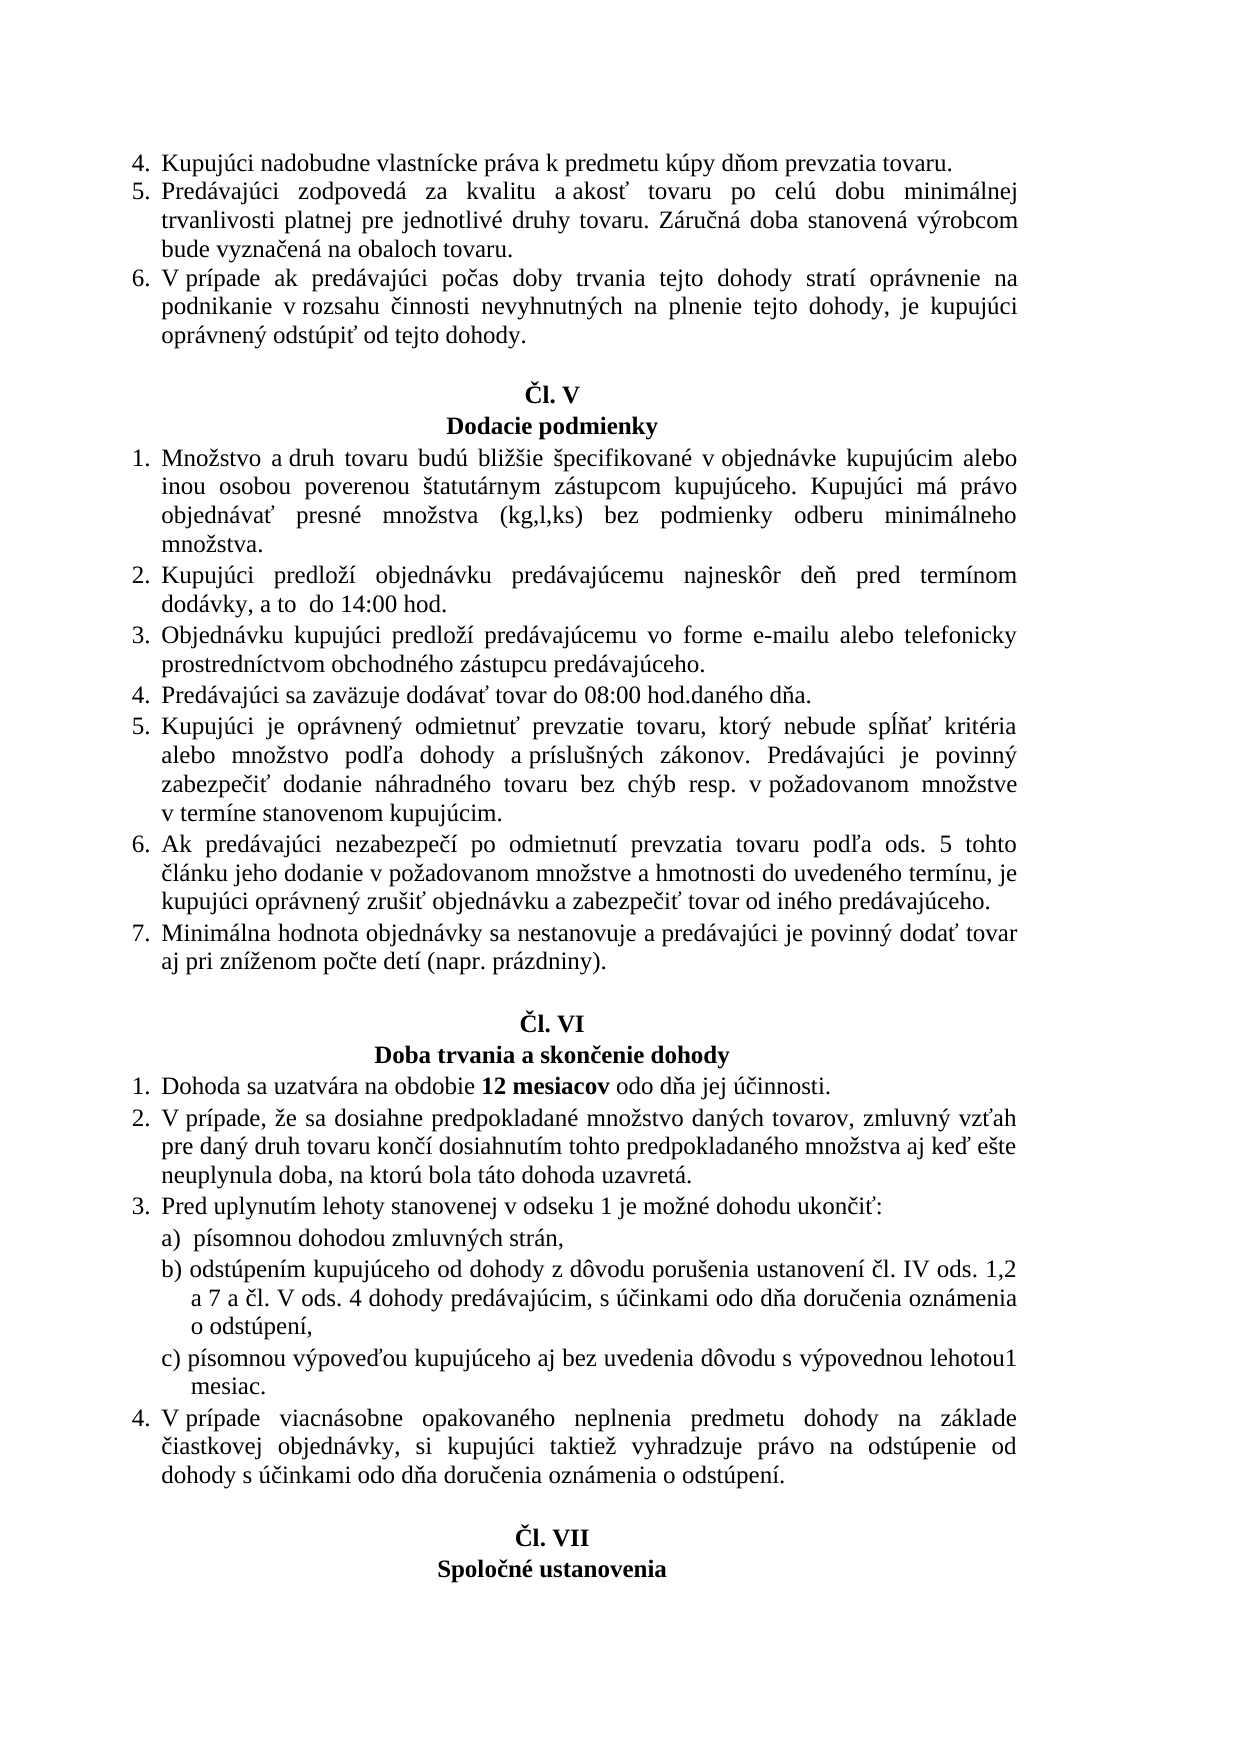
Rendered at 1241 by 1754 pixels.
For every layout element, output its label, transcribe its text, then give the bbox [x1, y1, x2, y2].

list Kupujúci predloží objednávku predávajúcemu najneskôr deň pred termínom dodávky, a to do 14:00 hod. [132, 560, 1017, 618]
text Dodacie podmienky [132, 411, 972, 440]
list Predávajúci zodpovedá za kvalitu a akosť tovaru po celú dobu minimálnej trvanlivosti platnej pre jednotlivé druhy tovaru. Záručná doba stanovená výrobcom bude vyznačená na obaloch tovaru. [132, 176, 1018, 263]
list V prípade viacnásobne opakovaného neplnenia predmetu dohody na základe čiastkovej objednávky, si kupujúci taktiež vyhradzuje právo na odstúpenie od dohody s účinkami odo dňa doručenia oznámenia o odstúpení. [132, 1403, 1017, 1489]
text Čl. VI [132, 1009, 972, 1038]
list V prípade, že sa dosiahne predpokladané množstvo daných tovarov, zmluvný vzťah pre daný druh tovaru končí dosiahnutím tohto predpokladaného množstva aj keď ešte neuplynula doba, na ktorú bola táto dohoda uzavretá. [132, 1103, 1017, 1189]
text Spoločné ustanovenia [132, 1554, 972, 1583]
text b) odstúpením kupujúceho od dohody z dôvodu porušenia ustanovení čl. IV ods. 1,2 a 7 a čl. V ods. 4 dohody predávajúcim, s účinkami odo dňa doručenia oznámenia o odstúpení, [161, 1254, 1017, 1340]
list Množstvo a druh tovaru budú bližšie špecifikované v objednávke kupujúcim alebo inou osobou poverenou štatutárnym zástupcom kupujúceho. Kupujúci má právo objednávať presné množstva (kg,l,ks) bez podmienky odberu minimálneho množstva. [132, 443, 1017, 558]
text Čl. VII [132, 1523, 972, 1551]
list Kupujúci nadobudne vlastnícke práva k predmetu kúpy dňom prevzatia tovaru. [132, 148, 1018, 176]
text Doba trvania a skončenie dohody [132, 1040, 972, 1069]
list Objednávku kupujúci predloží predávajúcemu vo forme e-mailu alebo telefonicky prostredníctvom obchodného zástupcu predávajúceho. [132, 620, 1017, 678]
list Minimálna hodnota objednávky sa nestanovuje a predávajúci je povinný dodať tovar aj pri zníženom počte detí (napr. prázdniny). [132, 918, 1017, 975]
list Pred uplynutím lehoty stanovenej v odseku 1 je možné dohodu ukončiť: [132, 1191, 1017, 1220]
text Čl. V [132, 380, 972, 409]
text c) písomnou výpoveďou kupujúceho aj bez uvedenia dôvodu s výpovednou lehotou1 mesiac. [161, 1343, 1017, 1400]
list Kupujúci je oprávnený odmietnuť prevzatie tovaru, ktorý nebude spĺňať kritéria alebo množstvo podľa dohody a príslušných zákonov. Predávajúci je povinný zabezpečiť dodanie náhradného tovaru bez chýb resp. v požadovanom množstve v termíne stanovenom kupujúcim. [132, 711, 1017, 826]
list Predávajúci sa zaväzuje dodávať tovar do 08:00 hod.daného dňa. [132, 680, 1017, 709]
list Dohoda sa uzatvára na obdobie 12 mesiacov odo dňa jej účinnosti. [132, 1071, 1017, 1100]
list Ak predávajúci nezabezpečí po odmietnutí prevzatia tovaru podľa ods. 5 tohto článku jeho dodanie v požadovanom množstve a hmotnosti do uvedeného termínu, je kupujúci oprávnený zrušiť objednávku a zabezpečiť tovar od iného predávajúceho. [132, 829, 1017, 915]
text a) písomnou dohodou zmluvných strán, [161, 1223, 1017, 1251]
list V prípade ak predávajúci počas doby trvania tejto dohody stratí oprávnenie na podnikanie v rozsahu činnosti nevyhnutných na plnenie tejto dohody, je kupujúci oprávnený odstúpiť od tejto dohody. [132, 263, 1018, 349]
